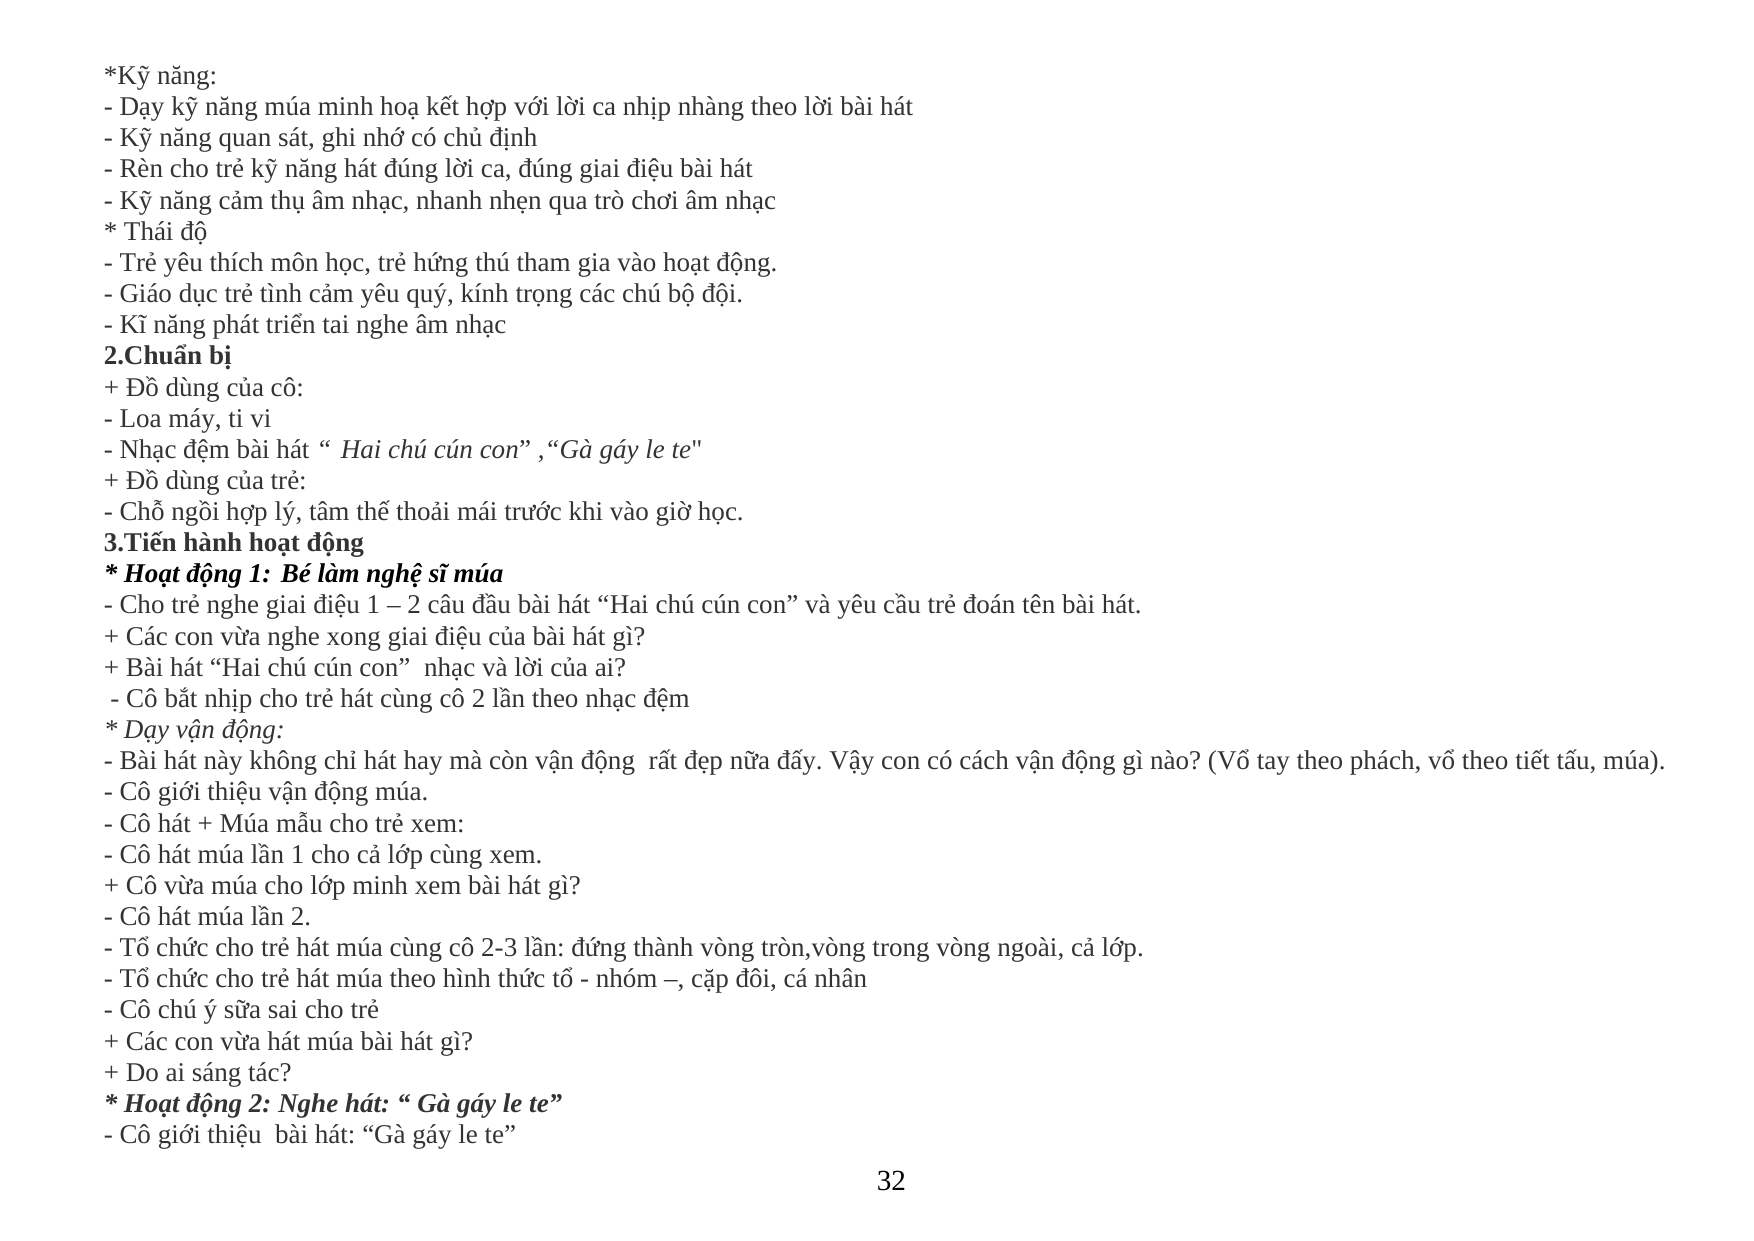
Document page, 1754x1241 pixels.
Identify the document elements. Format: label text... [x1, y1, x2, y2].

text - Kỹ năng cảm thụ âm nhạc, nhanh nhẹn qua trò chơi âm nhạc [103, 184, 1679, 215]
text - Chỗ ngồi hợp lý, tâm thế thoải mái trước khi vào giờ học. [103, 495, 1679, 526]
text - Cho trẻ nghe giai điệu 1 – 2 câu đầu bài hát “Hai chú cún con” và yêu cầu trẻ đoán tên bài hát. [103, 589, 1679, 620]
text * Dạy vận động: [103, 713, 1679, 744]
text - Trẻ yêu thích môn học, trẻ hứng thú tham gia vào hoạt động. [103, 246, 1679, 277]
text - Bài hát này không chỉ hát hay mà còn vận động rất đẹp nữa đấy. Vậy con có cách vận động gì nào? (Vổ tay theo phách, vổ theo tiết tấu, múa). [103, 744, 1679, 776]
text - Kỹ năng quan sát, ghi nhớ có chủ định [103, 121, 1679, 153]
text 2.Chuẩn bị [103, 339, 1679, 371]
text + Đồ dùng của cô: [103, 371, 1679, 402]
text * Thái độ [103, 215, 1679, 246]
text + Các con vừa hát múa bài hát gì? [103, 1025, 1679, 1056]
text - Cô hát múa lần 1 cho cả lớp cùng xem. [103, 838, 1679, 869]
text - Tổ chức cho trẻ hát múa theo hình thức tổ - nhóm –, cặp đôi, cá nhân [103, 962, 1679, 993]
text - Giáo dục trẻ tình cảm yêu quý, kính trọng các chú bộ đội. [103, 277, 1679, 308]
text - Cô giới thiệu vận động múa. [103, 776, 1679, 807]
text - Kĩ năng phát triển tai nghe âm nhạc [103, 308, 1679, 339]
text - Cô hát + Múa mẫu cho trẻ xem: [103, 807, 1679, 838]
text - Dạy kỹ năng múa minh hoạ kết hợp với lời ca nhịp nhàng theo lời bài hát [103, 90, 1679, 121]
text + Bài hát “Hai chú cún con” nhạc và lời của ai? [103, 651, 1679, 682]
text - Rèn cho trẻ kỹ năng hát đúng lời ca, đúng giai điệu bài hát [103, 153, 1679, 184]
text - Nhạc đệm bài hát “ Hai chú cún con” ,“Gà gáy le te" [103, 433, 1679, 464]
text *Kỹ năng: [103, 59, 1679, 90]
text - Loa máy, ti vi [103, 402, 1679, 433]
text * Hoạt động 1: Bé làm nghệ sĩ múa [103, 557, 1679, 589]
text + Các con vừa nghe xong giai điệu của bài hát gì? [103, 620, 1679, 651]
text + Cô vừa múa cho lớp minh xem bài hát gì? [103, 869, 1679, 900]
text 3.Tiến hành hoạt động [103, 526, 1679, 557]
text - Tổ chức cho trẻ hát múa cùng cô 2-3 lần: đứng thành vòng tròn,vòng trong vòng ngoài, cả lớp. [103, 931, 1679, 962]
text - Cô hát múa lần 2. [103, 900, 1679, 931]
text * Hoạt động 2: Nghe hát: “ Gà gáy le te” [103, 1087, 1679, 1118]
text + Do ai sáng tác? [103, 1056, 1679, 1087]
text + Đồ dùng của trẻ: [103, 464, 1679, 495]
text - Cô chú ý sữa sai cho trẻ [103, 993, 1679, 1025]
text - Cô bắt nhịp cho trẻ hát cùng cô 2 lần theo nhạc đệm [103, 682, 1679, 713]
text - Cô giới thiệu bài hát: “Gà gáy le te” [103, 1118, 1679, 1149]
